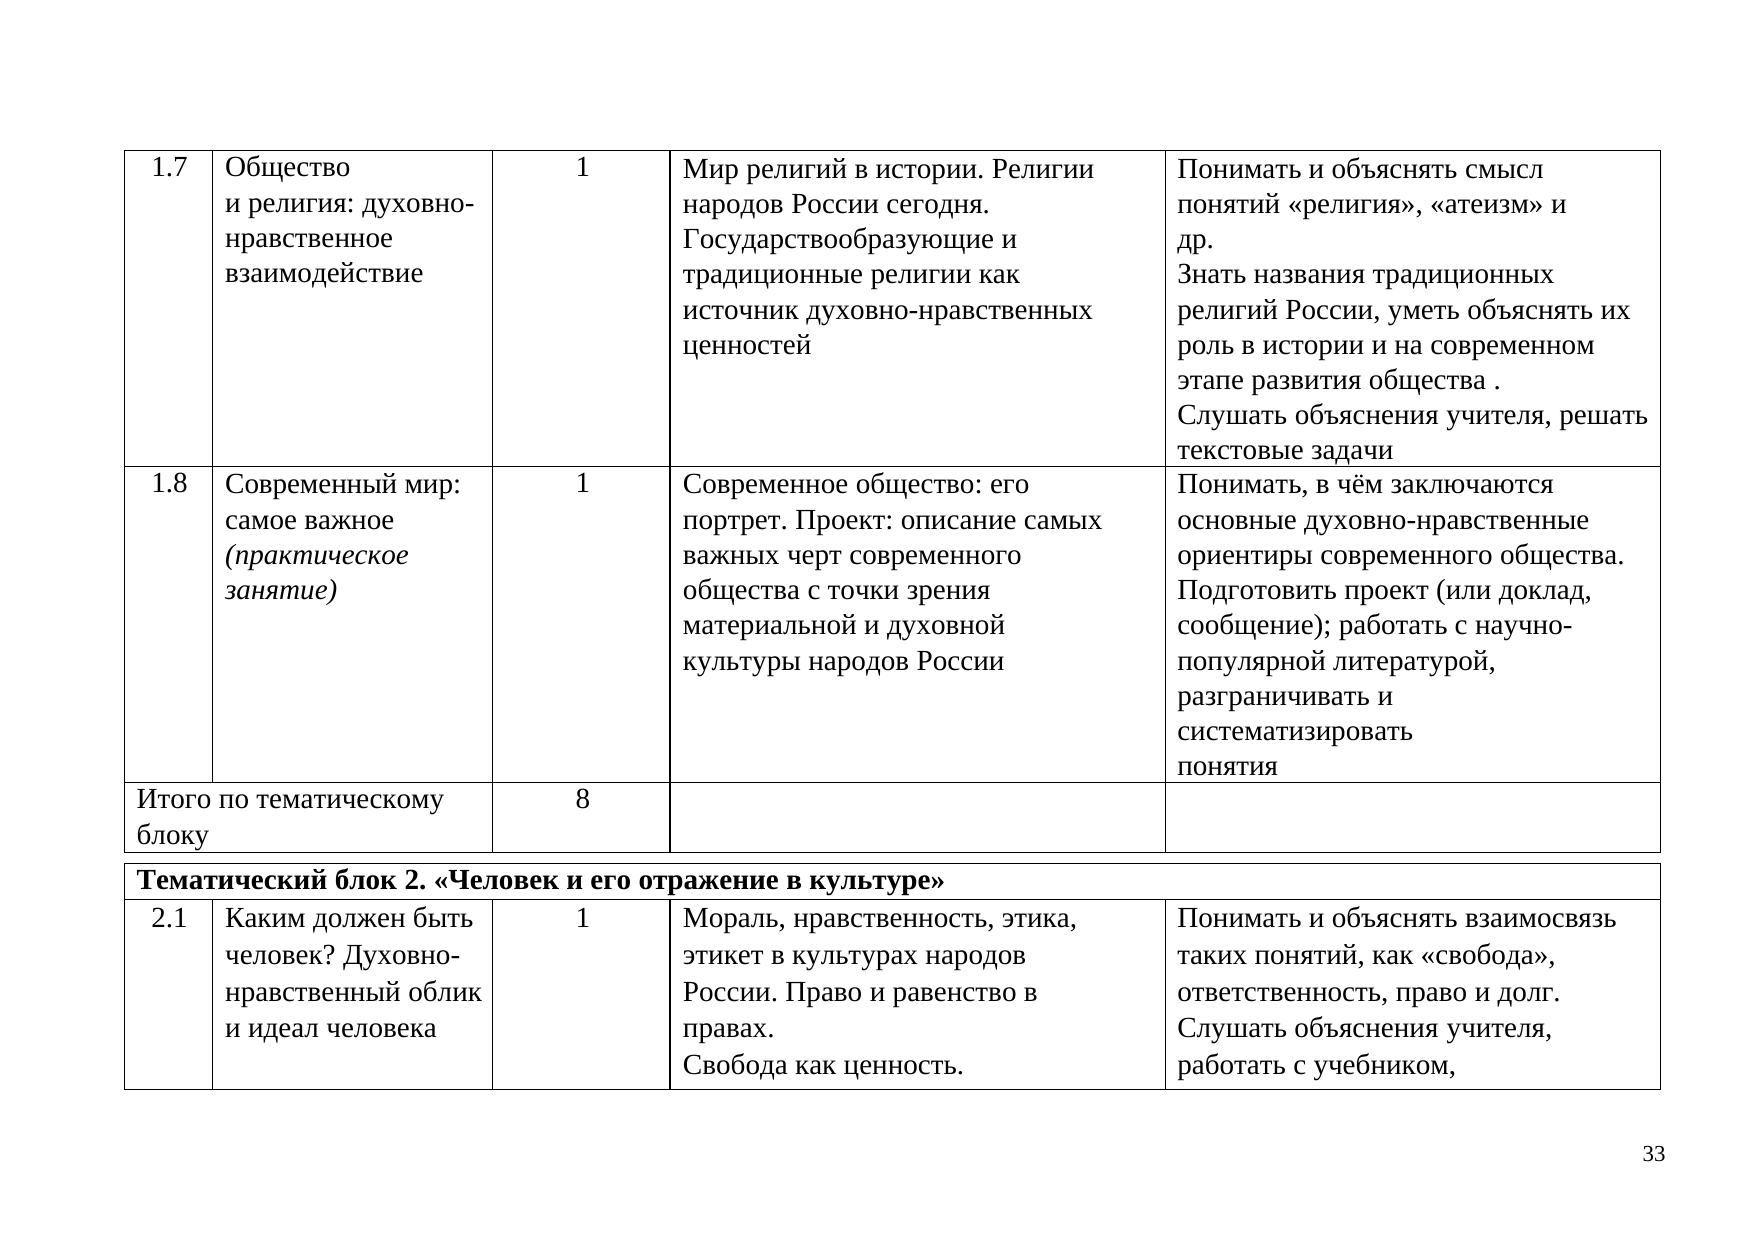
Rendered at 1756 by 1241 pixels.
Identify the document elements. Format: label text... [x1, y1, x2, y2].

table_cell Общество и религия: духовно- нравственное взаимодействие [213, 151, 492, 466]
table_cell [1166, 783, 1660, 852]
table_cell 1 [493, 900, 669, 1089]
table_cell 1.7 [125, 151, 212, 466]
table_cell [1166, 900, 1660, 1089]
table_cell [213, 900, 492, 1089]
table_cell [671, 783, 1165, 852]
table_cell Современный мир: самое важное (практическое занятие) [213, 467, 492, 782]
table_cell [671, 900, 1165, 1089]
table_cell Понимать, в чём заключаются основные духовно-нравственные ориентиры современного общества. Подготовить проект (или доклад, сообщение); работать с научно- популярной литературой, разграничивать и систематизировать понятия [1166, 467, 1660, 782]
table_cell Мир религий в истории. Религии народов России сегодня. Государствообразующие и традиционные религии как источник духовно-нравственных ценностей [671, 151, 1165, 466]
table_cell Понимать и объяснять смысл понятий «религия», «атеизм» и др. Знать названия традиционных религий России, уметь объяснять их роль в истории и на современном этапе развития общества . Слушать объяснения учителя, решать текстовые задачи [1166, 151, 1660, 466]
table_cell Итого по тематическому блоку [125, 783, 492, 852]
table_cell 1 [493, 151, 669, 466]
table_cell 1.8 [125, 467, 212, 782]
table_cell 1 [493, 467, 669, 782]
table_header Тематический блок 2. «Человек и его отражение в культуре» [125, 864, 1660, 898]
table_cell Современное общество: его портрет. Проект: описание самых важных черт современного общества с точки зрения материальной и духовной культуры народов России [671, 467, 1165, 782]
table_cell 8 [493, 783, 669, 852]
table_cell 2.1 [125, 900, 212, 1089]
